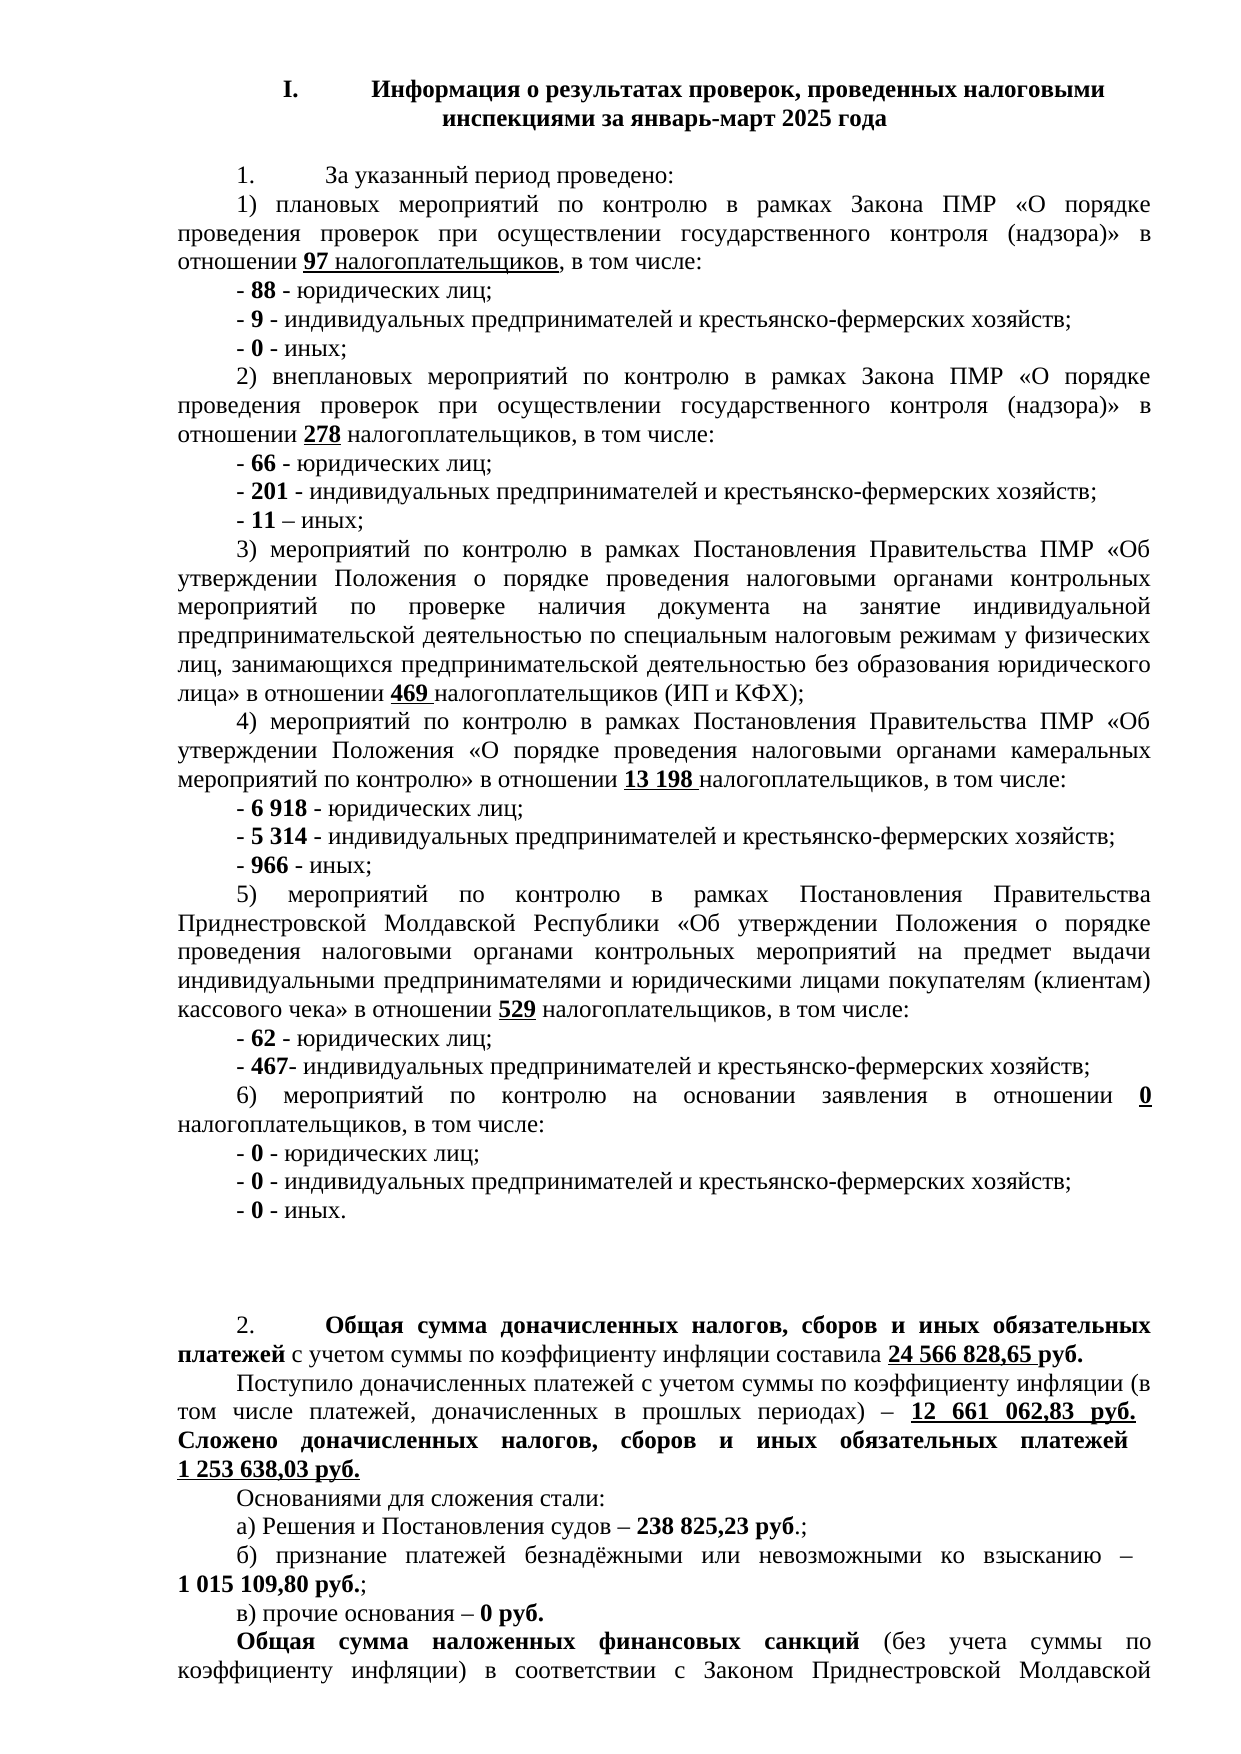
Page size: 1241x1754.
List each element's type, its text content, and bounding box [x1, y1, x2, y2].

text - 467- индивидуальных предпринимателей и крестьянско-фермерских хозяйств; [177, 1051, 1152, 1080]
text 1) плановых мероприятий по контролю в рамках Закона ПМР «О порядке проведения проверок при осуществлении государственного контроля (надзора)» в отношении 97 налогоплательщиков, в том числе: [177, 189, 1152, 275]
text - 9 - индивидуальных предпринимателей и крестьянско-фермерских хозяйств; [177, 304, 1152, 333]
text - 0 - индивидуальных предпринимателей и крестьянско-фермерских хозяйств; [177, 1166, 1152, 1195]
text Основаниями для сложения стали: [177, 1483, 1152, 1511]
text - 0 - юридических лиц; [177, 1138, 1152, 1166]
text 2) внеплановых мероприятий по контролю в рамках Закона ПМР «О порядке проведения проверок при осуществлении государственного контроля (надзора)» в отношении 278 налогоплательщиков, в том числе: [177, 361, 1152, 448]
text - 5 314 - индивидуальных предпринимателей и крестьянско-фермерских хозяйств; [177, 821, 1152, 850]
text - 966 - иных; [177, 850, 1152, 879]
text - 0 - иных; [177, 333, 1152, 361]
text Поступило доначисленных платежей с учетом суммы по коэффициенту инфляции (в том числе платежей, доначисленных в прошлых периодах) – 12 661 062,83 руб. Сложено доначисленных налогов, сборов и иных обязательных платежей 1 253 638,03 руб. [177, 1368, 1152, 1483]
text в) прочие основания – 0 руб. [177, 1598, 1152, 1626]
list Информация о результатах проверок, проведенных налоговыми инспекциями за январь-март 2025 года [177, 74, 1152, 131]
text - 88 - юридических лиц; [177, 275, 1152, 304]
text 5) мероприятий по контролю в рамках Постановления Правительства Приднестровской Молдавской Республики «Об утверждении Положения о порядке проведения налоговыми органами контрольных мероприятий на предмет выдачи индивидуальными предпринимателями и юридическими лицами покупателям (клиентам) кассового чека» в отношении 529 налогоплательщиков, в том числе: [177, 879, 1152, 1023]
text - 0 - иных. [177, 1195, 1152, 1224]
text а) Решения и Постановления судов – 238 825,23 руб.; [177, 1511, 1152, 1540]
text 4) мероприятий по контролю в рамках Постановления Правительства ПМР «Об утверждении Положения «О порядке проведения налоговыми органами камеральных мероприятий по контролю» в отношении 13 198 налогоплательщиков, в том числе: [177, 706, 1152, 793]
text - 66 - юридических лиц; [177, 448, 1152, 476]
text б) признание платежей безнадёжными или невозможными ко взысканию – 1 015 109,80 руб.; [177, 1540, 1152, 1598]
text - 11 – иных; [177, 505, 1152, 534]
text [177, 1626, 1152, 1684]
text 6) мероприятий по контролю на основании заявления в отношении 0 налогоплательщиков, в том числе: [177, 1080, 1152, 1138]
list Общая сумма доначисленных налогов, сборов и иных обязательных платежей с учетом суммы по коэффициенту инфляции составила 24 566 828,65 руб. [177, 1310, 1152, 1368]
text - 6 918 - юридических лиц; [177, 793, 1152, 821]
list За указанный период проведено: [177, 160, 1152, 189]
text - 201 - индивидуальных предпринимателей и крестьянско-фермерских хозяйств; [177, 476, 1152, 505]
text - 62 - юридических лиц; [177, 1023, 1152, 1051]
text 3) мероприятий по контролю в рамках Постановления Правительства ПМР «Об утверждении Положения о порядке проведения налоговыми органами контрольных мероприятий по проверке наличия документа на занятие индивидуальной предпринимательской деятельностью по специальным налоговым режимам у физических лиц, занимающихся предпринимательской деятельностью без образования юридического лица» в отношении 469 налогоплательщиков (ИП и КФХ); [177, 534, 1152, 706]
